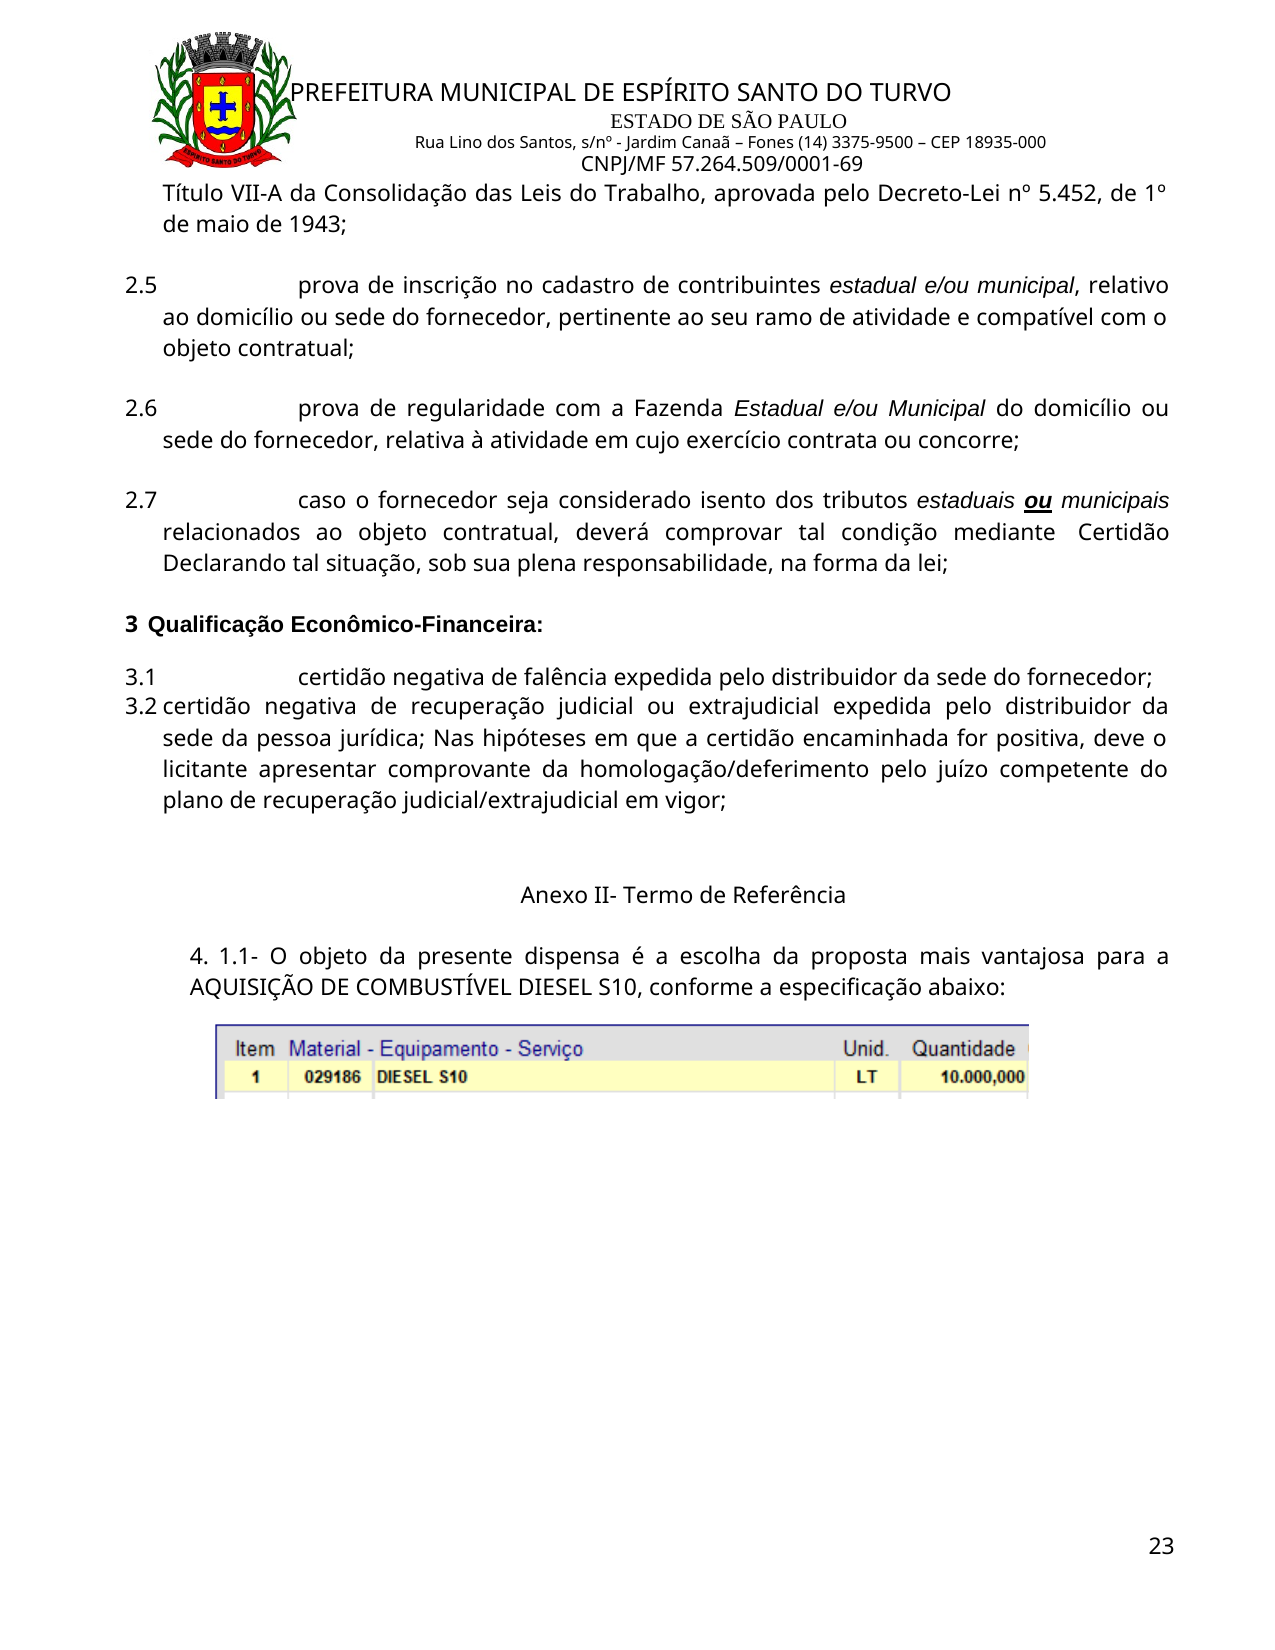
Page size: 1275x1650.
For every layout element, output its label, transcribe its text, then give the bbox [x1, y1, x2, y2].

list certidão negativa de recuperação judicial ou extrajudicial expedida pelo distribuidor da sede da pessoa jurídica; Nas hipóteses em que a certidão encaminhada for positiva, deve o licitante apresentar comprovante da homologação/deferimento pelo juízo competente do plano de recuperação judicial/extrajudicial em vigor; [125, 690, 1169, 815]
text Anexo II- Termo de Referência [520, 879, 1214, 910]
picture [148, 31, 297, 168]
list certidão negativa de falência expedida pelo distribuidor da sede do fornecedor; [125, 664, 1214, 690]
list prova de regularidade com a Fazenda Estadual e/ou Municipal do domicílio ou sede do fornecedor, relativa à atividade em cujo exercício contrata ou concorre; [125, 392, 1169, 455]
picture [215, 1024, 1029, 1099]
list caso o fornecedor seja considerado isento dos tributos estaduais ou municipais relacionados ao objeto contratual, deverá comprovar tal condição mediante Certidão Declarando tal situação, sob sua plena responsabilidade, na forma da lei; [125, 484, 1169, 578]
text 4. 1.1- O objeto da presente dispensa é a escolha da proposta mais vantajosa para a AQUISIÇÃO DE COMBUSTÍVEL DIESEL S10, conforme a especificação abaixo: [189, 939, 1169, 1002]
text Título VII-A da Consolidação das Leis do Trabalho, aprovada pelo Decreto-Lei nº 5.452, de 1º de maio de 1943; [162, 177, 1171, 240]
subtitle Qualificação Econômico-Financeira: [125, 608, 1214, 639]
list prova de inscrição no cadastro de contribuintes estadual e/ou municipal, relativo ao domicílio ou sede do fornecedor, pertinente ao seu ramo de atividade e compatível com o objeto contratual; [125, 269, 1169, 363]
